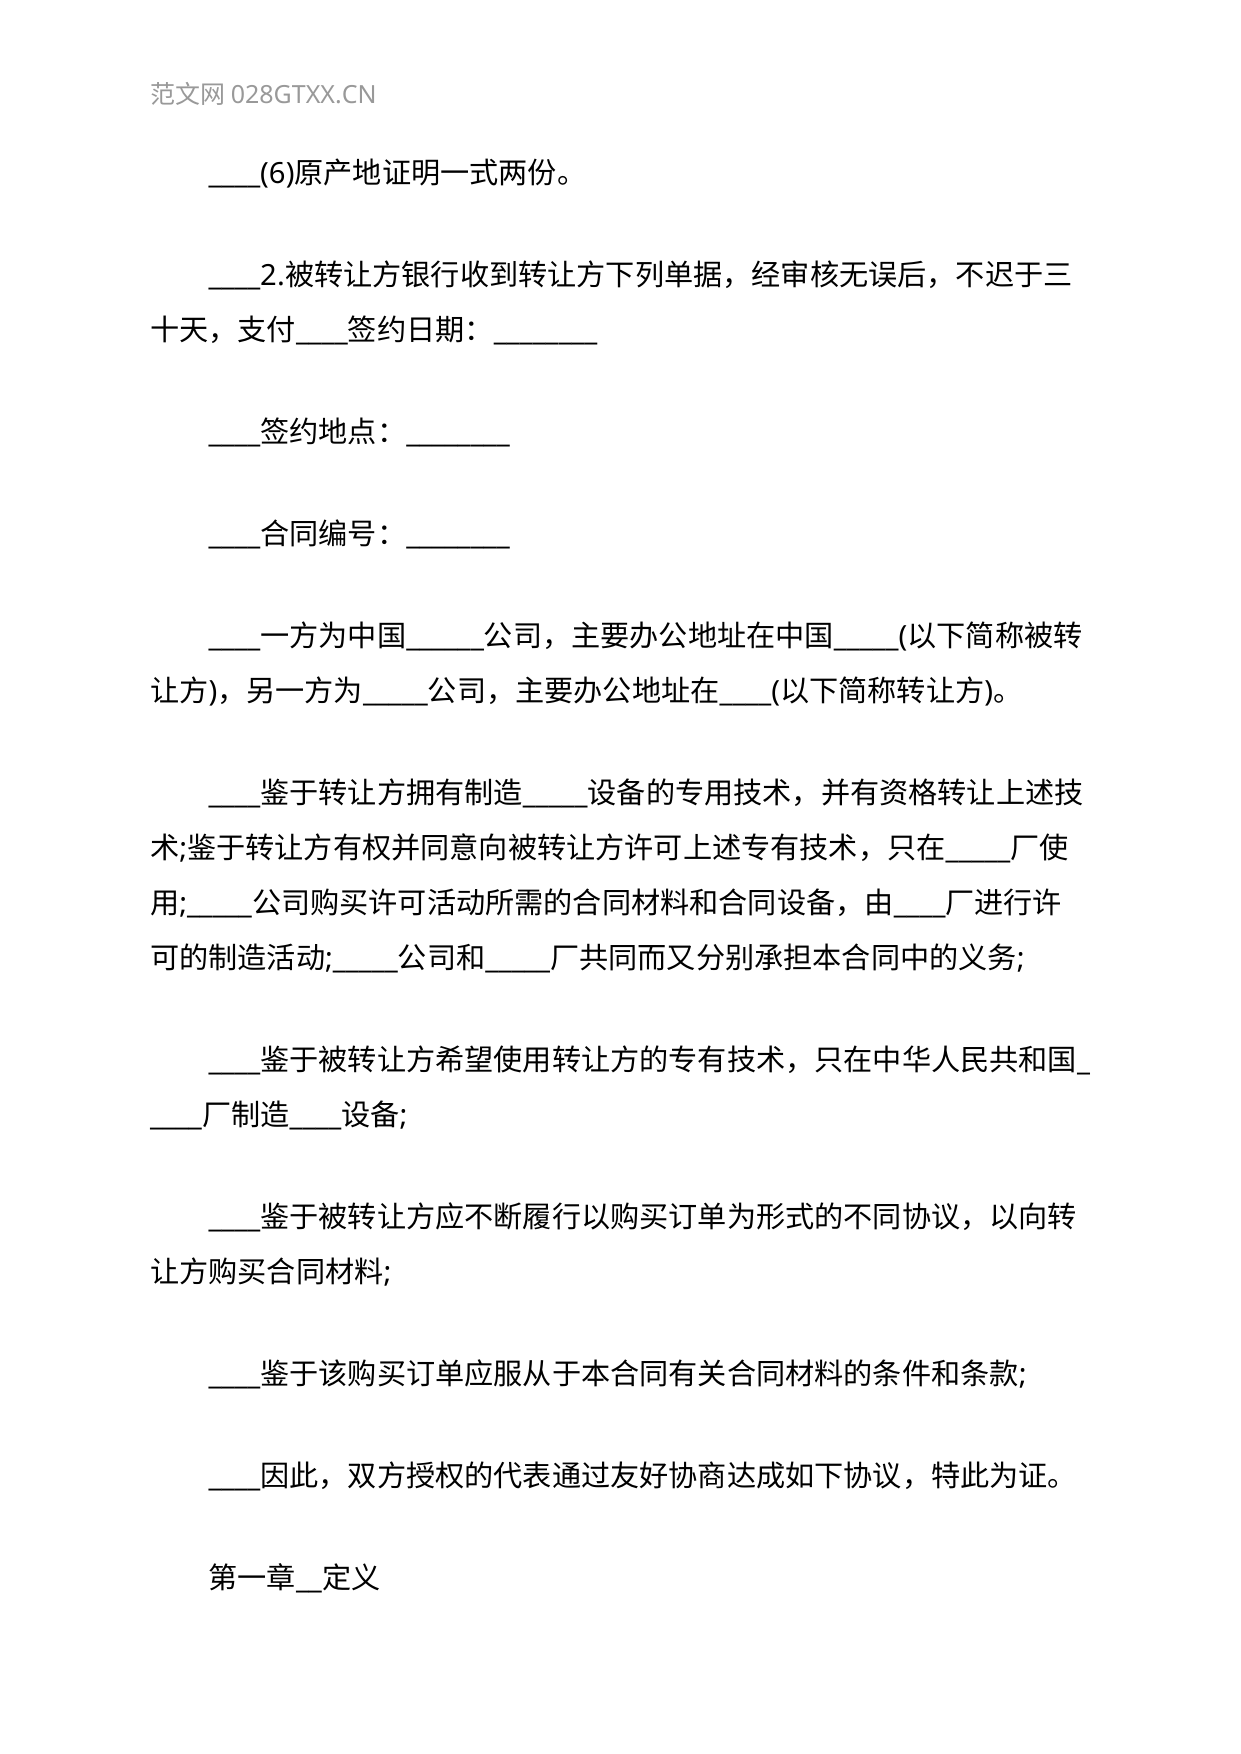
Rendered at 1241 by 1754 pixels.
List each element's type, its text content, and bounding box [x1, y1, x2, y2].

text ____鉴于转让方拥有制造_____设备的专用技术，并有资格转让上述技术;鉴于转让方有权并同意向被转让方许可上述专有技术，只在_____厂使用;_____公司购买许可活动所需的合同材料和合同设备，由____厂进行许可的制造活动;_____公司和_____厂共同而又分别承担本合同中的义务; [150, 770, 1090, 977]
text ____合同编号：________ [150, 511, 1090, 553]
text ____鉴于被转让方应不断履行以购买订单为形式的不同协议，以向转让方购买合同材料; [150, 1194, 1090, 1291]
text 第一章__定义 [150, 1555, 1090, 1597]
text ____2.被转让方银行收到转让方下列单据，经审核无误后，不迟于三十天，支付____签约日期：________ [150, 252, 1090, 349]
text ____签约地点：________ [150, 409, 1090, 451]
text ____(6)原产地证明一式两份。 [150, 150, 1090, 192]
text ____因此，双方授权的代表通过友好协商达成如下协议，特此为证。 [150, 1453, 1090, 1495]
text ____鉴于该购买订单应服从于本合同有关合同材料的条件和条款; [150, 1351, 1090, 1393]
text ____一方为中国______公司，主要办公地址在中国_____(以下简称被转让方)，另一方为_____公司，主要办公地址在____(以下简称转让方)。 [150, 613, 1090, 710]
text ____鉴于被转让方希望使用转让方的专有技术，只在中华人民共和国_____厂制造____设备; [150, 1037, 1090, 1134]
